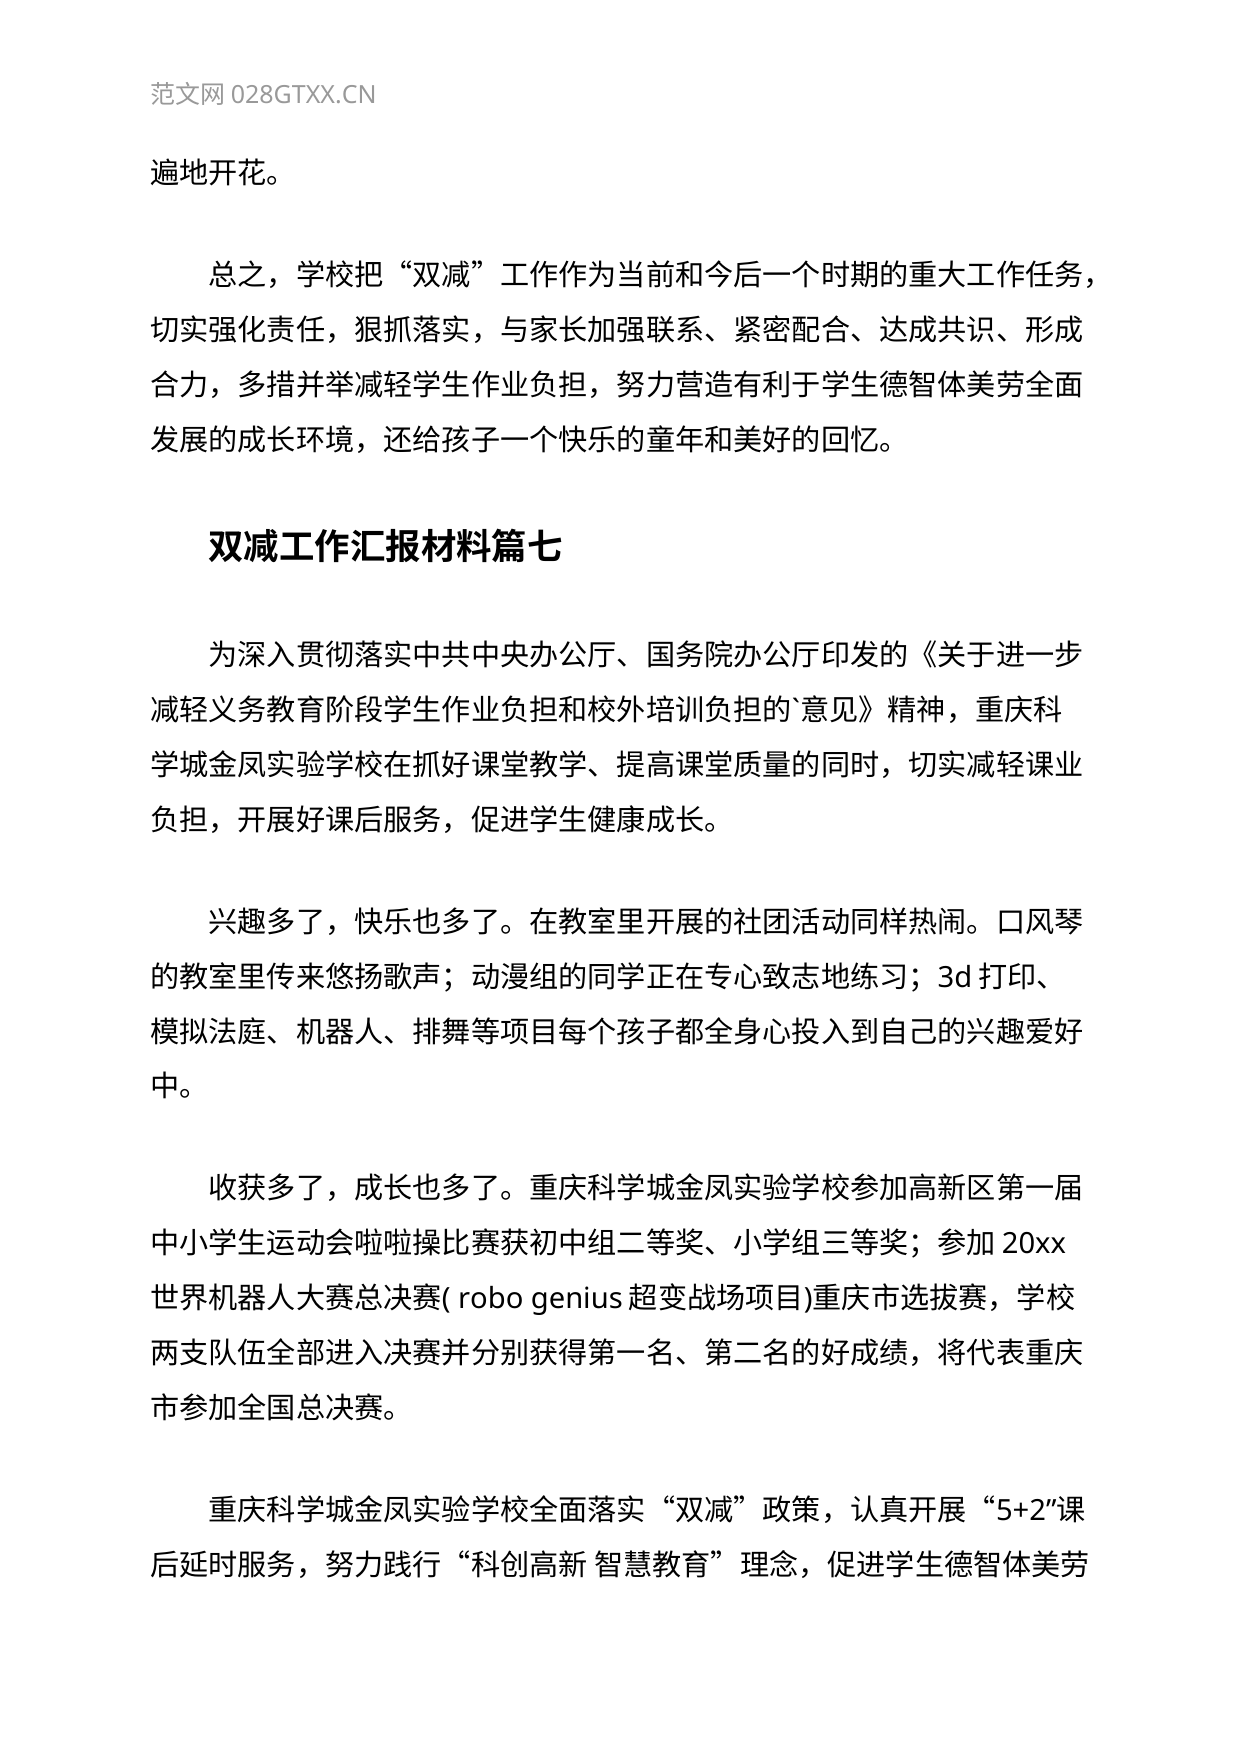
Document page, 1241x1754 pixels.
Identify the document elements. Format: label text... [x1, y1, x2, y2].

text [150, 1486, 1090, 1584]
text 为深入贯彻落实中共中央办公厅、国务院办公厅印发的《关于进一步减轻义务教育阶段学生作业负担和校外培训负担的`意见》精神，重庆科学城金凤实验学校在抓好课堂教学、提高课堂质量的同时，切实减轻课业负担，开展好课后服务，促进学生健康成长。 [150, 632, 1090, 839]
text 兴趣多了，快乐也多了。在教室里开展的社团活动同样热闹。口风琴的教室里传来悠扬歌声；动漫组的同学正在专心致志地练习；3d打印、模拟法庭、机器人、排舞等项目每个孩子都全身心投入到自己的兴趣爱好中。 [150, 898, 1090, 1105]
text 双减工作汇报材料篇七 [150, 518, 1090, 569]
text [150, 150, 1090, 192]
text 总之，学校把“双减”工作作为当前和今后一个时期的重大工作任务，切实强化责任，狠抓落实，与家长加强联系、紧密配合、达成共识、形成合力，多措并举减轻学生作业负担，努力营造有利于学生德智体美劳全面发展的成长环境，还给孩子一个快乐的童年和美好的回忆。 [150, 252, 1090, 459]
text 收获多了，成长也多了。重庆科学城金凤实验学校参加高新区第一届中小学生运动会啦啦操比赛获初中组二等奖、小学组三等奖；参加20xx世界机器人大赛总决赛( robo genius超变战场项目)重庆市选拔赛，学校两支队伍全部进入决赛并分别获得第一名、第二名的好成绩，将代表重庆市参加全国总决赛。 [150, 1165, 1090, 1427]
